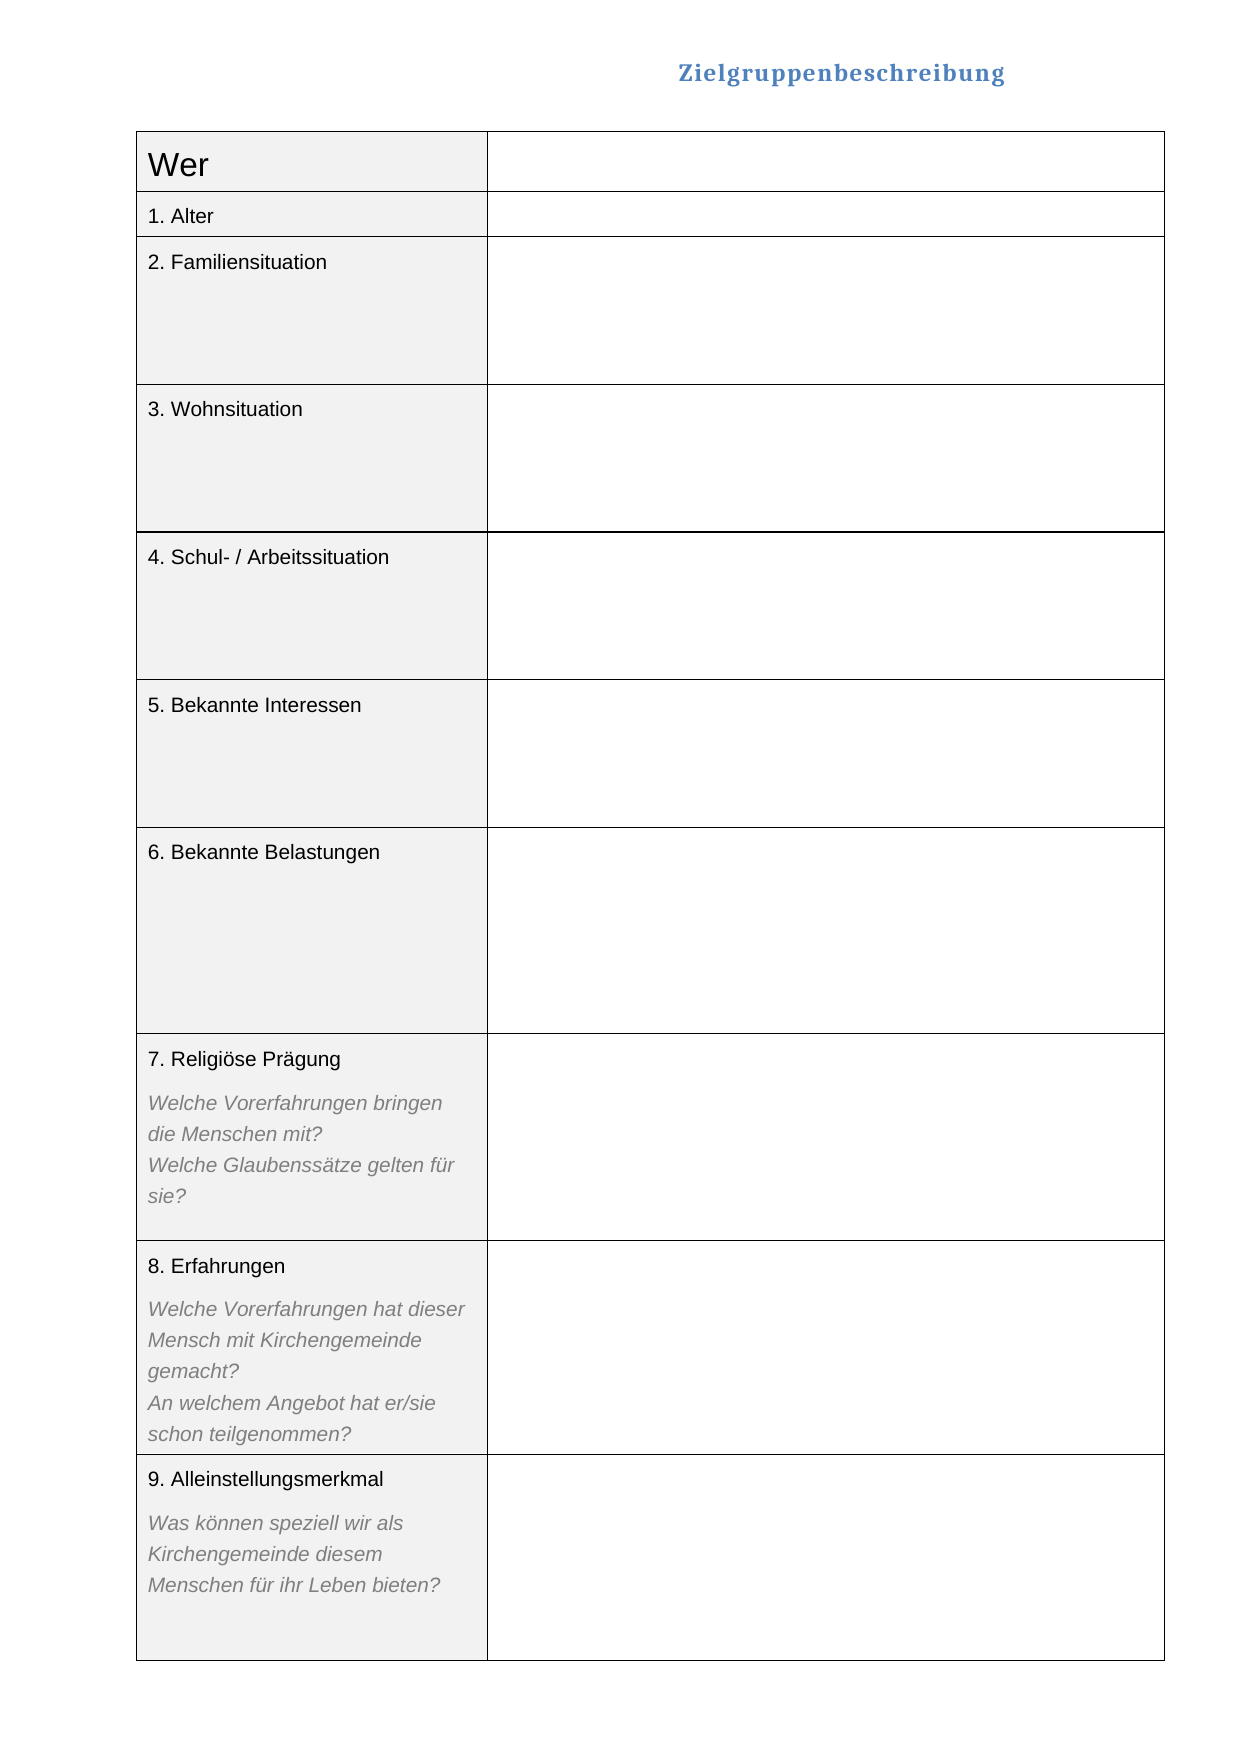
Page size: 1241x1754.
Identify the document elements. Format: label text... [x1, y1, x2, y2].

table_cell [488, 1455, 1164, 1660]
table_cell [488, 1034, 1164, 1240]
table_cell [488, 1241, 1164, 1453]
table_cell [488, 237, 1164, 384]
table_header [488, 132, 1164, 191]
table_cell 2. Familiensituation [137, 237, 487, 384]
table_cell 9. Alleinstellungsmerkmal Was können speziell wir als Kirchengemeinde diesem Menschen für ihr Leben bieten? [137, 1455, 487, 1660]
table_cell [488, 385, 1164, 531]
table_cell 6. Bekannte Belastungen [137, 828, 487, 1033]
table_cell 4. Schul- / Arbeitssituation [137, 533, 487, 679]
table_cell 5. Bekannte Interessen [137, 680, 487, 827]
table_cell [488, 192, 1164, 236]
table_cell 3. Wohnsituation [137, 385, 487, 531]
table_cell 1. Alter [137, 192, 487, 236]
table_cell 8. Erfahrungen Welche Vorerfahrungen hat dieser Mensch mit Kirchengemeinde gemacht? An welchem Angebot hat er/sie schon teilgenommen? [137, 1241, 487, 1453]
table_header Wer [137, 132, 487, 191]
table_cell 7. Religiöse Prägung Welche Vorerfahrungen bringen die Menschen mit? Welche Glaubenssätze gelten für sie? [137, 1034, 487, 1240]
subtitle Zielgruppenbeschreibung [502, 59, 1181, 88]
table_cell [488, 828, 1164, 1033]
table_cell [488, 533, 1164, 679]
table_cell [488, 680, 1164, 827]
